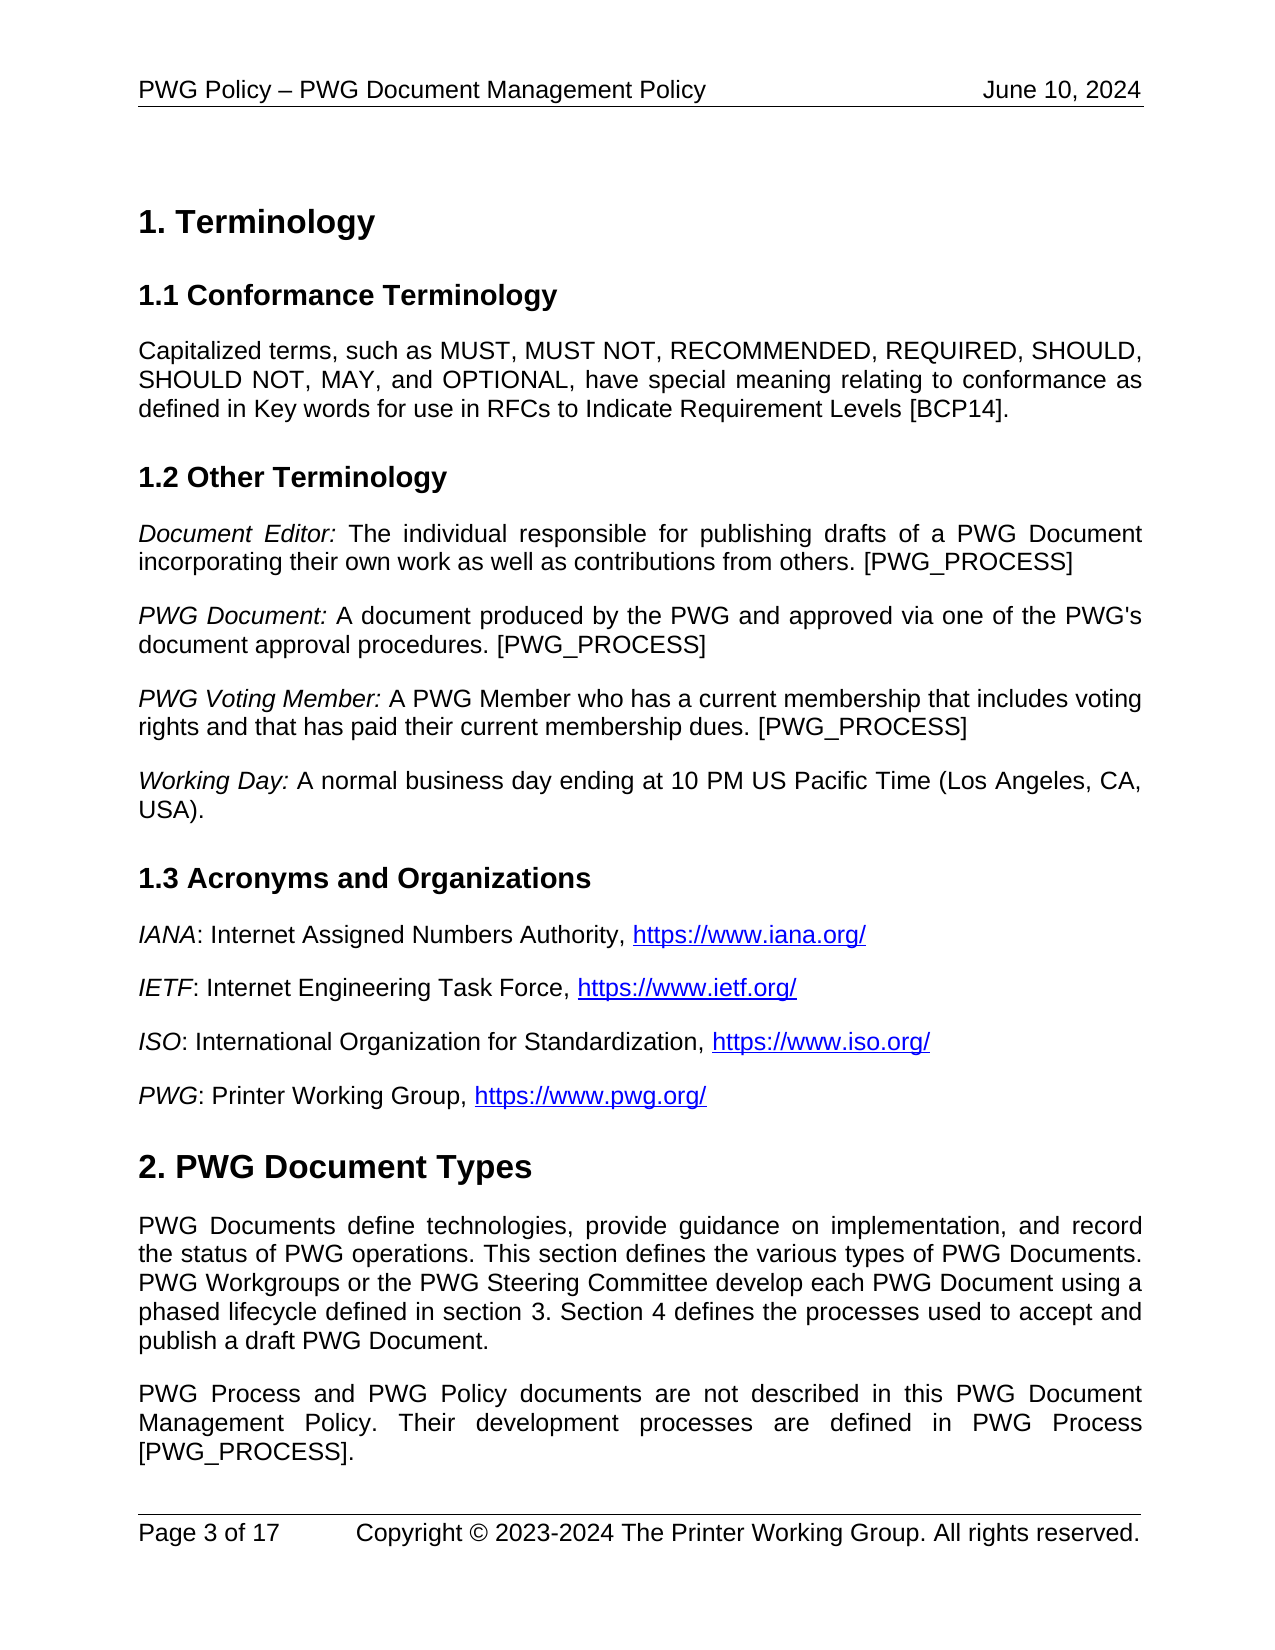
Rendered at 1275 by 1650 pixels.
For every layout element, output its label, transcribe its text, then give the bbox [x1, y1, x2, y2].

text IETF: Internet Engineering Task Force, https://www.ietf.org/ [138, 973, 1144, 1002]
text Document Editor: The individual responsible for publishing drafts of a PWG Document incorporating their own work as well as contributions from others. [PWG_PROCESS] [138, 519, 1144, 576]
text PWG Voting Member: A PWG Member who has a current membership that includes voting rights and that has paid their current membership dues. [PWG_PROCESS] [138, 684, 1144, 741]
text Other Terminology [138, 460, 1144, 494]
text PWG Document: A document produced by the PWG and approved via one of the PWG's document approval procedures. [PWG_PROCESS] [138, 601, 1144, 659]
text Terminology [138, 202, 1144, 240]
text Capitalized terms, such as MUST, MUST NOT, RECOMMENDED, REQUIRED, SHOULD, SHOULD NOT, MAY, and OPTIONAL, have special meaning relating to conformance as defined in Key words for use in RFCs to Indicate Requirement Levels [BCP14]. [138, 336, 1144, 423]
text Conformance Terminology [138, 278, 1144, 311]
text PWG Documents define technologies, provide guidance on implementation, and record the status of PWG operations. This section defines the various types of PWG Documents. PWG Workgroups or the PWG Steering Committee develop each PWG Document using a phased lifecycle defined in section 3. Section 4 defines the processes used to accept and publish a draft PWG Document. [138, 1211, 1144, 1354]
text Working Day: A normal business day ending at 10 PM US Pacific Time (Los Angeles, CA, USA). [138, 766, 1144, 824]
text PWG: Printer Working Group, https://www.pwg.org/ [138, 1081, 1144, 1110]
text PWG Document Types [138, 1147, 1144, 1186]
text IANA: Internet Assigned Numbers Authority, https://www.iana.org/ [138, 920, 1144, 948]
text Acronyms and Organizations [138, 861, 1144, 895]
text PWG Process and PWG Policy documents are not described in this PWG Document Management Policy. Their development processes are defined in PWG Process [PWG_PROCESS]. [138, 1379, 1144, 1466]
text ISO: International Organization for Standardization, https://www.iso.org/ [138, 1027, 1144, 1056]
